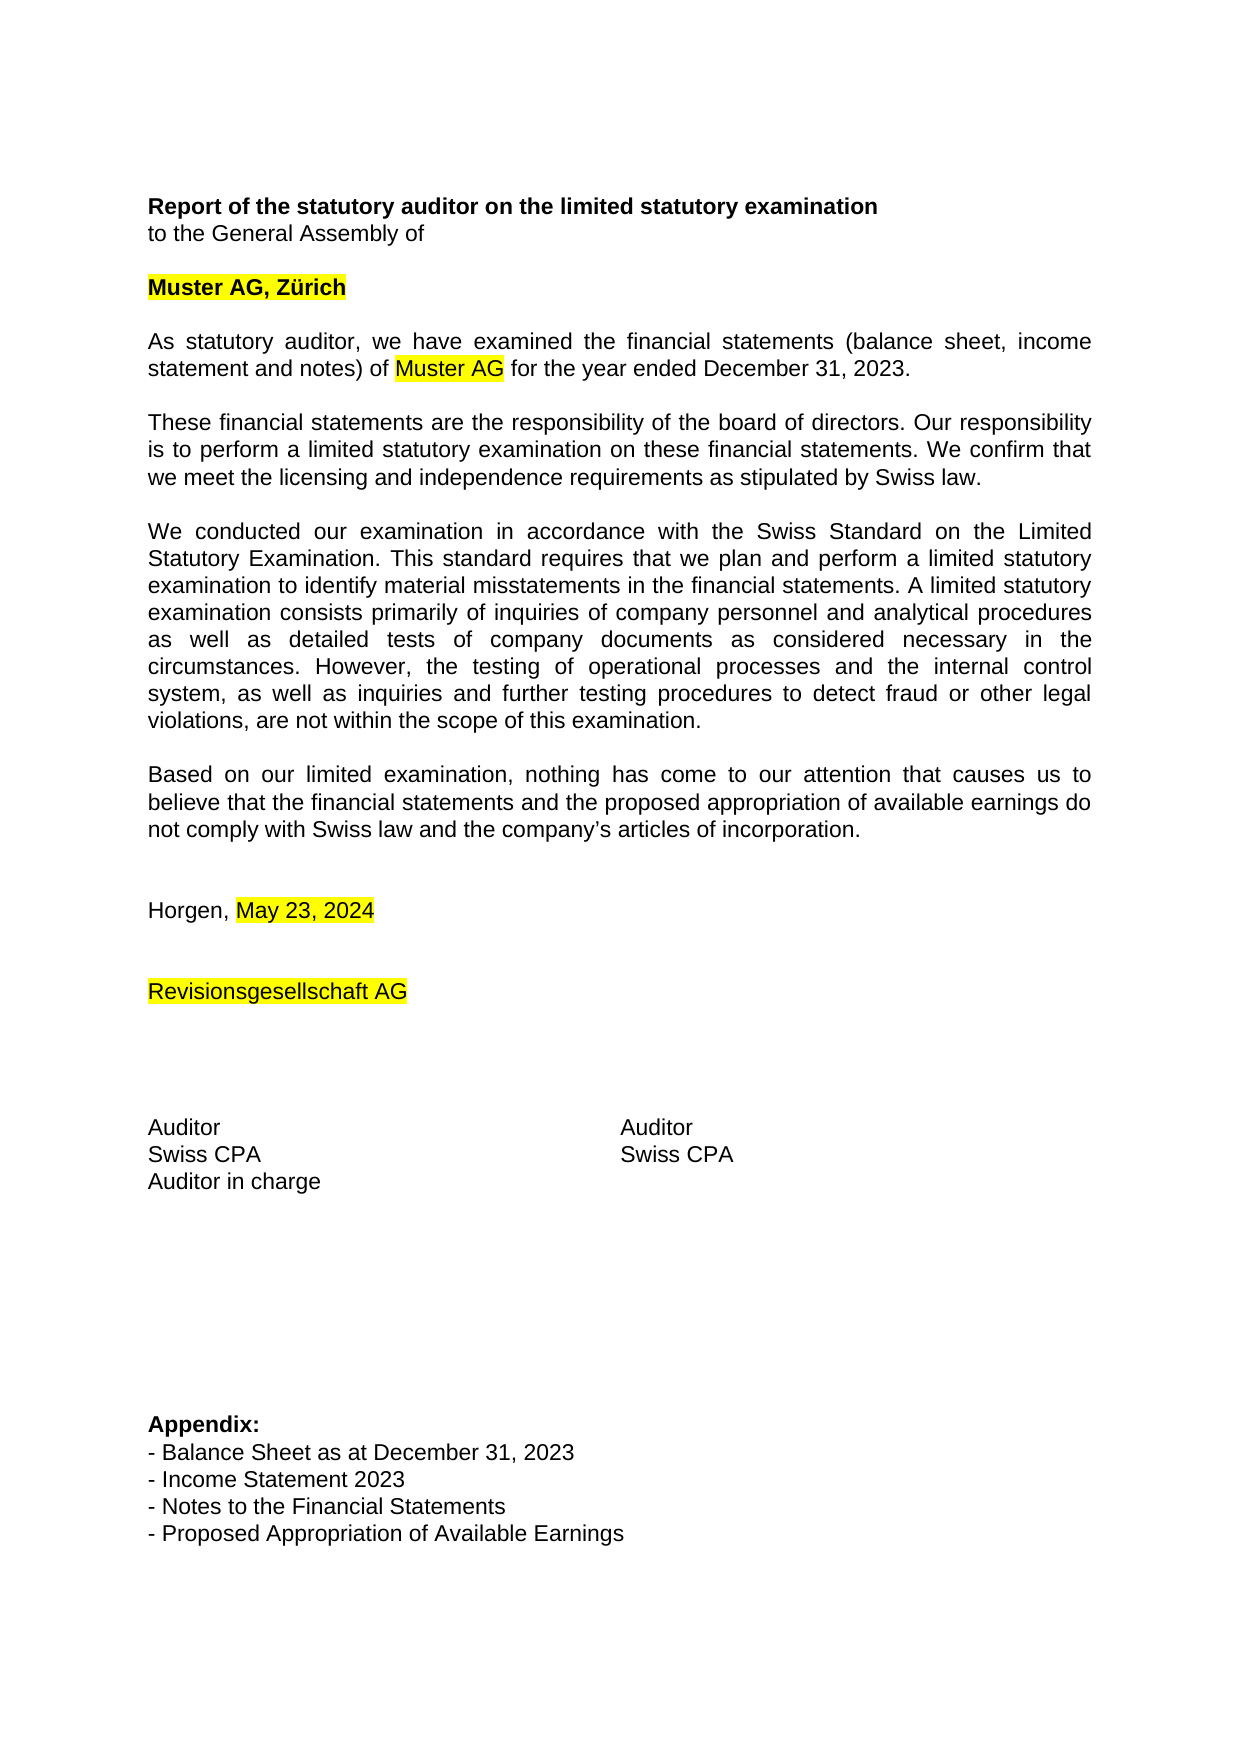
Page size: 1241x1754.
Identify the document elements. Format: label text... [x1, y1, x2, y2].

text - Notes to the Financial Statements [148, 1492, 1093, 1519]
text Revisionsgesellschaft AG [148, 977, 1093, 1004]
text Muster AG, Zürich [148, 273, 1093, 300]
text Horgen, May 23, 2024 [148, 896, 1093, 923]
text Auditor Auditor [148, 1113, 1093, 1140]
text - Proposed Appropriation of Available Earnings [148, 1519, 1093, 1546]
text As statutory auditor, we have examined the financial statements (balance sheet, income statement and notes) of Muster AG for the year ended December 31, 2023. [148, 327, 1093, 382]
text We conducted our examination in accordance with the Swiss Standard on the Limited Statutory Examination. This standard requires that we plan and perform a limited statutory examination to identify material misstatements in the financial statements. A limited statutory examination consists primarily of inquiries of company personnel and analytical procedures as well as detailed tests of company documents as considered necessary in the circumstances. However, the testing of operational processes and the internal control system, as well as inquiries and further testing procedures to detect fraud or other legal violations, are not within the scope of this examination. [148, 517, 1093, 734]
text Report of the statutory auditor on the limited statutory examination [148, 192, 1093, 219]
text Appendix: [148, 1411, 1093, 1438]
text Swiss CPA Swiss CPA [148, 1140, 1093, 1167]
text Based on our limited examination, nothing has come to our attention that causes us to believe that the financial statements and the proposed appropriation of available earnings do not comply with Swiss law and the company’s articles of incorporation. [148, 761, 1093, 842]
text - Income Statement 2023 [148, 1465, 1093, 1492]
text These financial statements are the responsibility of the board of directors. Our responsibility is to perform a limited statutory examination on these financial statements. We confirm that we meet the licensing and independence requirements as stipulated by Swiss law. [148, 409, 1093, 490]
text to the General Assembly of [148, 219, 1093, 246]
text Auditor in charge [148, 1167, 1093, 1194]
text - Balance Sheet as at December 31, 2023 [148, 1438, 1093, 1465]
